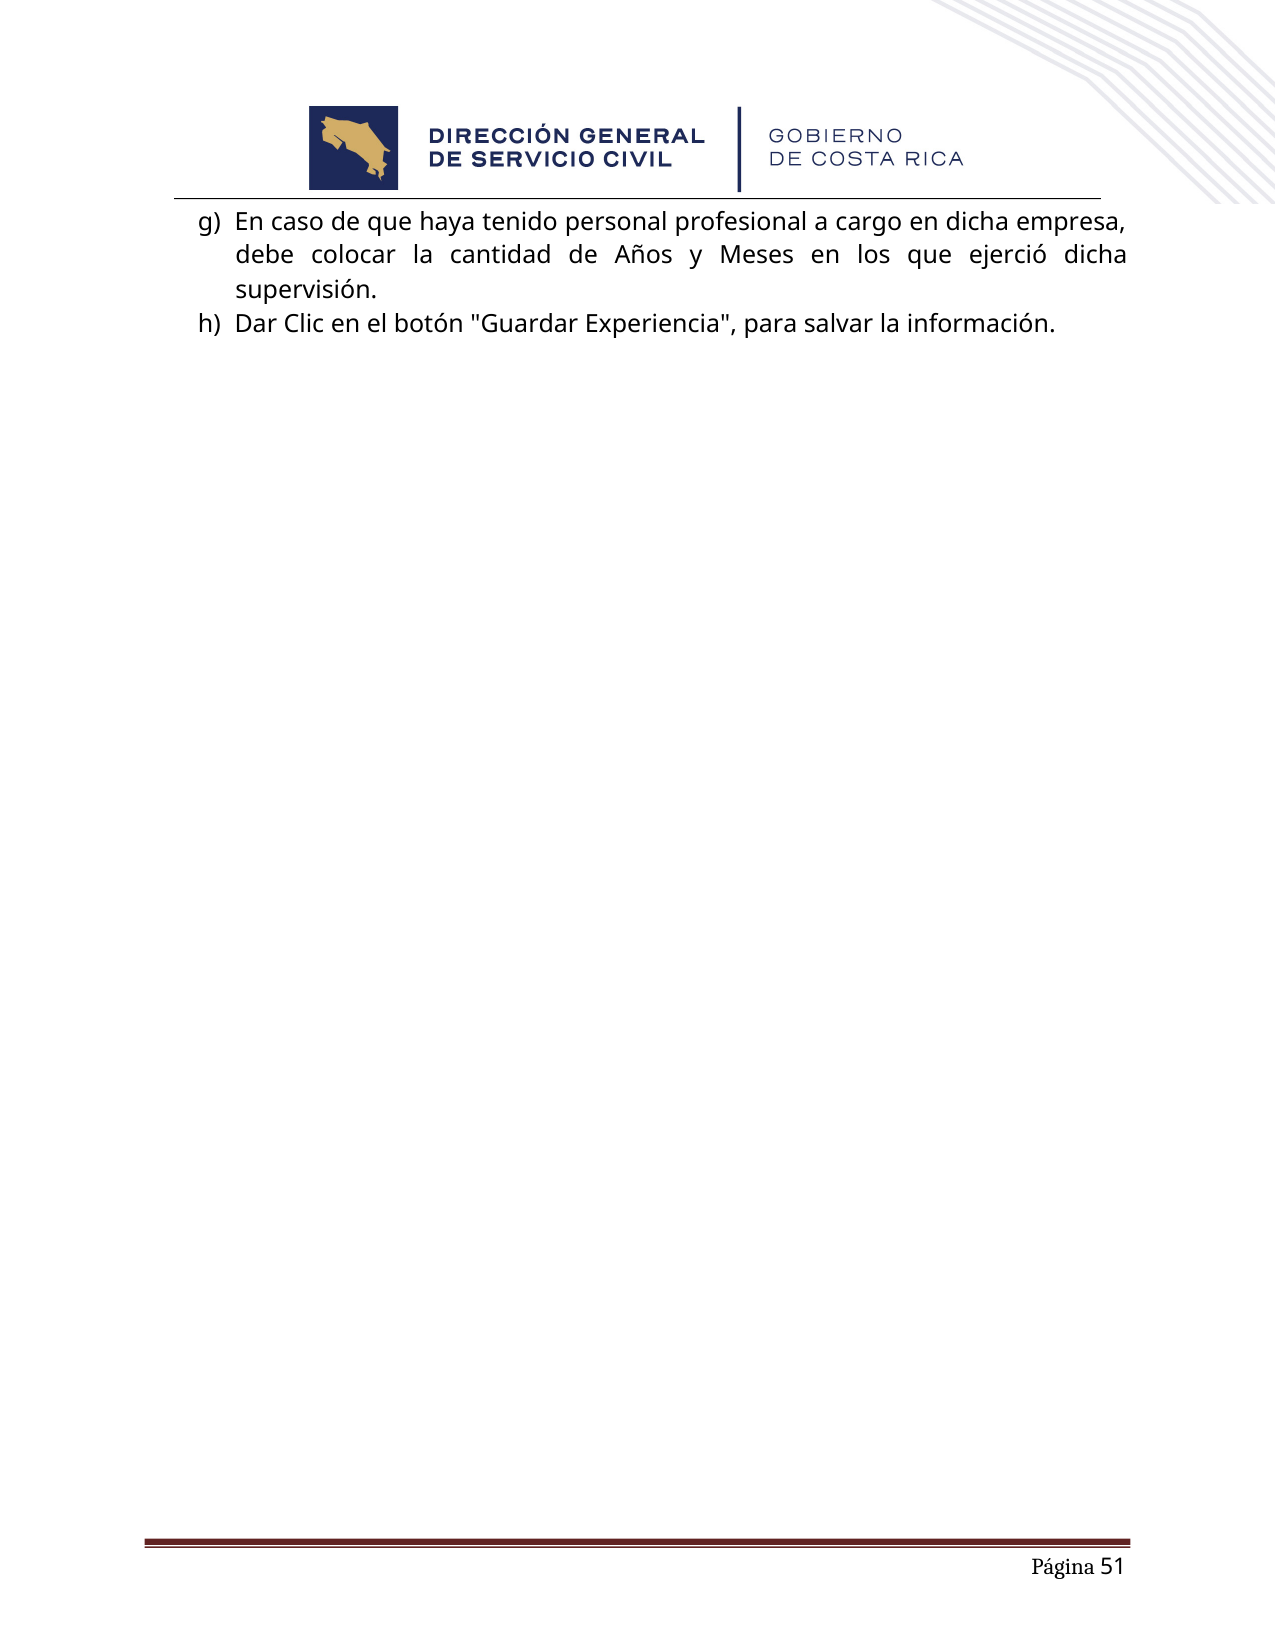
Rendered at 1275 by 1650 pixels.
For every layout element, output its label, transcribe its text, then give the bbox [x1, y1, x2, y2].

list Dar Clic en el botón "Guardar Experiencia", para salvar la información. [198, 305, 1242, 339]
picture [0, 0, 1275, 204]
list En caso de que haya tenido personal profesional a cargo en dicha empresa, debe colocar la cantidad de Años y Meses en los que ejerció dicha supervisión. [198, 73, 1127, 305]
